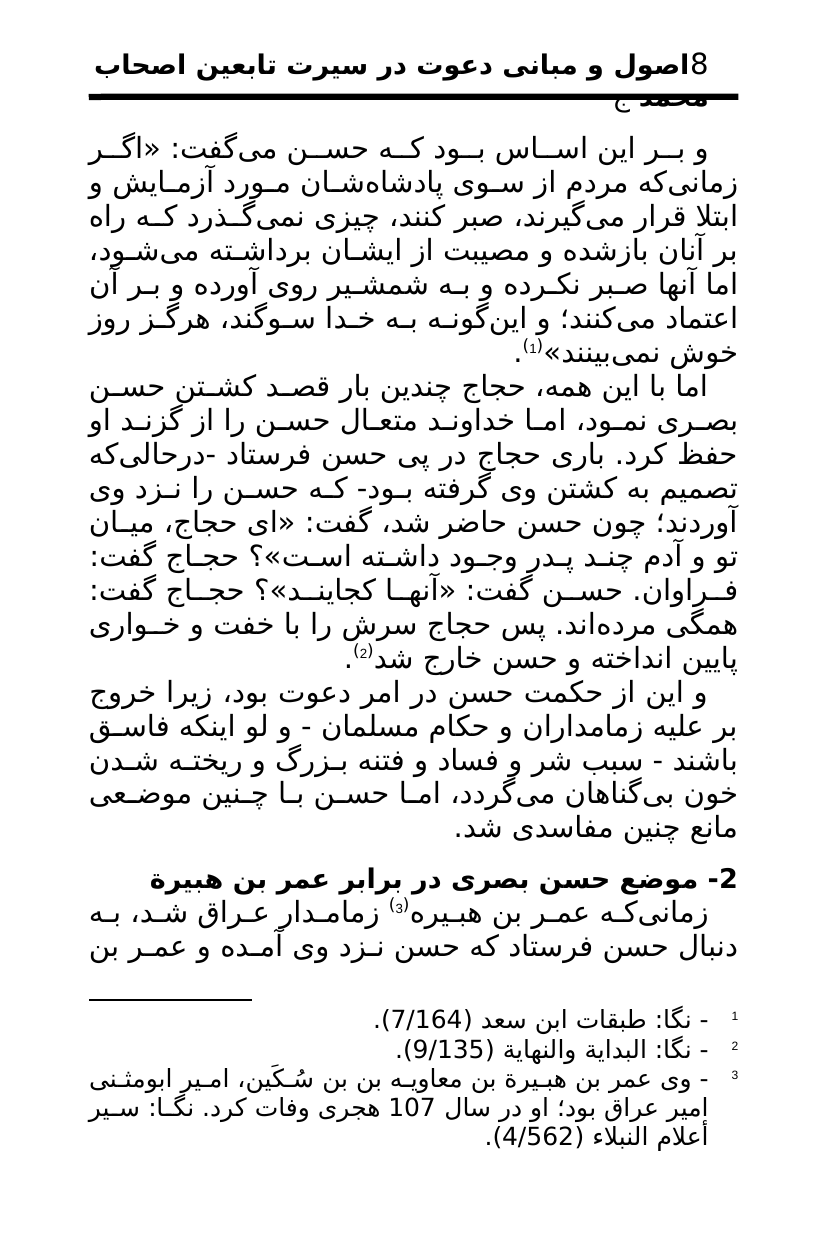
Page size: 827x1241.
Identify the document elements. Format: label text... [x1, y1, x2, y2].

text و این از حکمت حسن در امر دعوت بود، زیرا خروج بر علیه زمامداران و حکام مسلمان - و لو اینکه فاسق باشند - سبب شر و فساد و فتنه بزرگ و ریخته شدن خون بی‌گناهان می‌گردد، اما حسن با چنین موضعی مانع چنین مفاسدی شد. [89, 675, 738, 845]
text اما با این همه، حجاج چندین بار قصد کشتن حسن بصری نمود، اما خداوند متعال حسن را از گزند او حفظ کرد. باری حجاج در پی حسن فرستاد -درحالی‌که تصمیم به کشتن وی گرفته بود- که حسن را نزد وی آوردند؛ چون حسن حاضر شد، گفت: «ای حجاج، میان تو و آدم چند پدر وجود داشته است»؟ حجاج گفت: فراوان. حسن گفت: «آنها کجایند»؟ حجاج گفت: همگی مرده‌اند. پس حجاج سرش را با خفت و خواری پایین انداخته و حسن خارج شد(). [89, 369, 738, 675]
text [89, 895, 738, 963]
text 2- موضع حسن بصری در برابر عمر بن هبیرة [89, 863, 738, 895]
text و بر این اساس بود که حسن می‌گفت: «اگر زمانی‌که مردم از سوی پادشاه‌شان مورد آزمایش و ابتلا قرار می‌گیرند، صبر کنند، چیزی نمی‌گذرد که راه بر آنان بازشده و مصیبت از ایشان برداشته می‌شود، اما آنها صبر نکرده و به شمشیر روی آورده و بر آن اعتماد می‌کنند؛ و این‌گونه به خدا سوگند، هرگز روز خوش نمی‌بینند»(). [89, 132, 738, 369]
